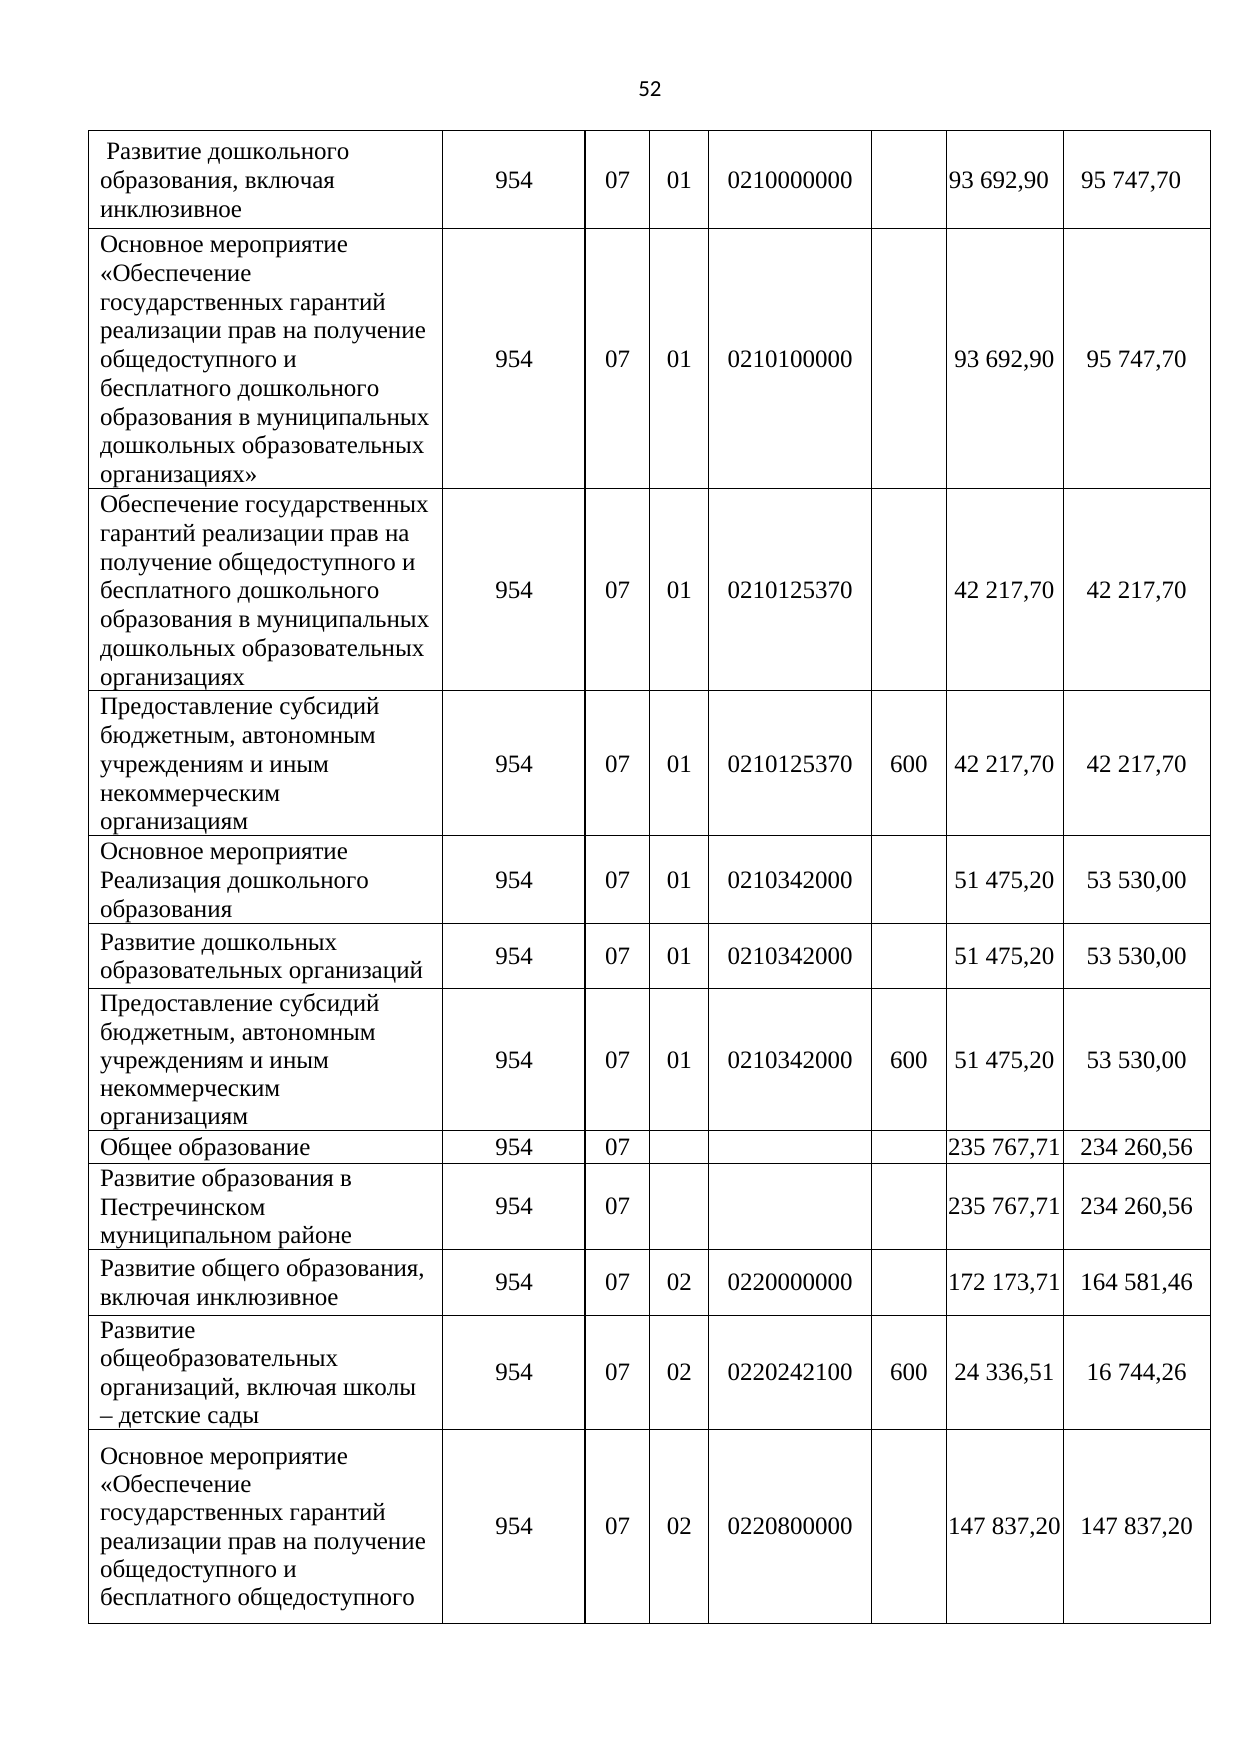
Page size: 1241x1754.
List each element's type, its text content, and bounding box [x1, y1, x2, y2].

table_cell 01 [650, 229, 708, 488]
table_cell 147 837,20 [947, 1430, 1063, 1623]
table_cell 07 [586, 1316, 649, 1429]
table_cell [89, 1430, 442, 1623]
table_cell [650, 1131, 708, 1163]
table_cell Обеспечение государственных гарантий реализации прав на получение общедоступного и бесплатного дошкольного образования в муниципальных дошкольных образовательных организациях [89, 489, 442, 690]
table_cell 234 260,56 [1064, 1164, 1210, 1249]
table_cell 07 [586, 989, 649, 1130]
table_cell 01 [650, 131, 708, 228]
table_cell 07 [586, 836, 649, 922]
table_cell 235 767,71 [947, 1131, 1063, 1163]
table_cell 07 [586, 229, 649, 488]
table_cell [709, 1164, 871, 1249]
table_cell 02 [650, 1316, 708, 1429]
table_cell [709, 1131, 871, 1163]
table_cell 42 217,70 [947, 691, 1063, 835]
table_cell 16 744,26 [1064, 1316, 1210, 1429]
table_cell 600 [872, 989, 946, 1130]
table_cell 234 260,56 [1064, 1131, 1210, 1163]
table_cell 954 [443, 691, 584, 835]
table_cell 95 747,70 [1064, 131, 1210, 228]
table_cell Предоставление субсидий бюджетным, автономным учреждениям и иным некоммерческим организациям [89, 691, 442, 835]
table_cell Основное мероприятие «Обеспечение государственных гарантий реализации прав на получение общедоступного и бесплатного дошкольного образования в муниципальных дошкольных образовательных организациях» [89, 229, 442, 488]
table_cell 147 837,20 [1064, 1430, 1210, 1623]
table_cell 07 [586, 489, 649, 690]
table_cell 01 [650, 924, 708, 988]
table_cell 01 [650, 989, 708, 1130]
table_cell 0210100000 [709, 229, 871, 488]
table_cell 24 336,51 [947, 1316, 1063, 1429]
table_cell 600 [872, 691, 946, 835]
table_cell 01 [650, 489, 708, 690]
table_cell 93 692,90 [947, 131, 1063, 228]
table_cell [872, 924, 946, 988]
table_cell 02 [650, 1430, 708, 1623]
table_cell 0210342000 [709, 989, 871, 1130]
table_cell 07 [586, 1131, 649, 1163]
table_cell 51 475,20 [947, 989, 1063, 1130]
table_cell 954 [443, 989, 584, 1130]
table_cell 53 530,00 [1064, 836, 1210, 922]
table_cell 0210125370 [709, 489, 871, 690]
table_cell 954 [443, 924, 584, 988]
table_cell [872, 836, 946, 922]
table_cell 01 [650, 691, 708, 835]
table_cell [872, 1131, 946, 1163]
table_cell [872, 1430, 946, 1623]
table_cell 42 217,70 [947, 489, 1063, 690]
table_cell 02 [650, 1250, 708, 1315]
table_cell 954 [443, 489, 584, 690]
table_cell 07 [586, 1430, 649, 1623]
table_cell 235 767,71 [947, 1164, 1063, 1249]
table_cell 954 [443, 229, 584, 488]
table_cell 954 [443, 1430, 584, 1623]
table_cell 95 747,70 [1064, 229, 1210, 488]
table_cell 954 [443, 836, 584, 922]
table_cell 53 530,00 [1064, 924, 1210, 988]
table_cell 42 217,70 [1064, 691, 1210, 835]
table_cell 164 581,46 [1064, 1250, 1210, 1315]
table_cell 600 [872, 1316, 946, 1429]
table_cell [872, 1164, 946, 1249]
table_cell 0220800000 [709, 1430, 871, 1623]
table_cell [872, 131, 946, 228]
table_cell 07 [586, 1250, 649, 1315]
table_cell 53 530,00 [1064, 989, 1210, 1130]
table_cell 0220000000 [709, 1250, 871, 1315]
table_cell 42 217,70 [1064, 489, 1210, 690]
table_cell 954 [443, 1250, 584, 1315]
table_cell [650, 1164, 708, 1249]
table_cell Развитие образования в Пестречинском муниципальном районе [89, 1164, 442, 1249]
table_cell 0210000000 [709, 131, 871, 228]
table_cell 07 [586, 924, 649, 988]
table_cell 0210342000 [709, 924, 871, 988]
table_cell 07 [586, 1164, 649, 1249]
table_cell 01 [650, 836, 708, 922]
table_cell Общее образование [89, 1131, 442, 1163]
table_cell 07 [586, 691, 649, 835]
table_cell [872, 229, 946, 488]
table_cell 954 [443, 1131, 584, 1163]
table_cell [872, 1250, 946, 1315]
table_cell 0220242100 [709, 1316, 871, 1429]
table_cell 51 475,20 [947, 924, 1063, 988]
table_cell 954 [443, 131, 584, 228]
table_cell Развитие общеобразовательных организаций, включая школы – детские сады [89, 1316, 442, 1429]
table_cell 954 [443, 1164, 584, 1249]
table_cell Развитие общего образования, включая инклюзивное [89, 1250, 442, 1315]
table_cell 0210342000 [709, 836, 871, 922]
table_cell 93 692,90 [947, 229, 1063, 488]
table_cell 51 475,20 [947, 836, 1063, 922]
table_cell 954 [443, 1316, 584, 1429]
table_cell Развитие дошкольных образовательных организаций [89, 924, 442, 988]
table_cell 172 173,71 [947, 1250, 1063, 1315]
table_cell 07 [586, 131, 649, 228]
table_cell [872, 489, 946, 690]
table_cell Предоставление субсидий бюджетным, автономным учреждениям и иным некоммерческим организациям [89, 989, 442, 1130]
table_cell Основное мероприятие Реализация дошкольного образования [89, 836, 442, 922]
table_cell Развитие дошкольного образования, включая инклюзивное [89, 131, 442, 228]
table_cell 0210125370 [709, 691, 871, 835]
